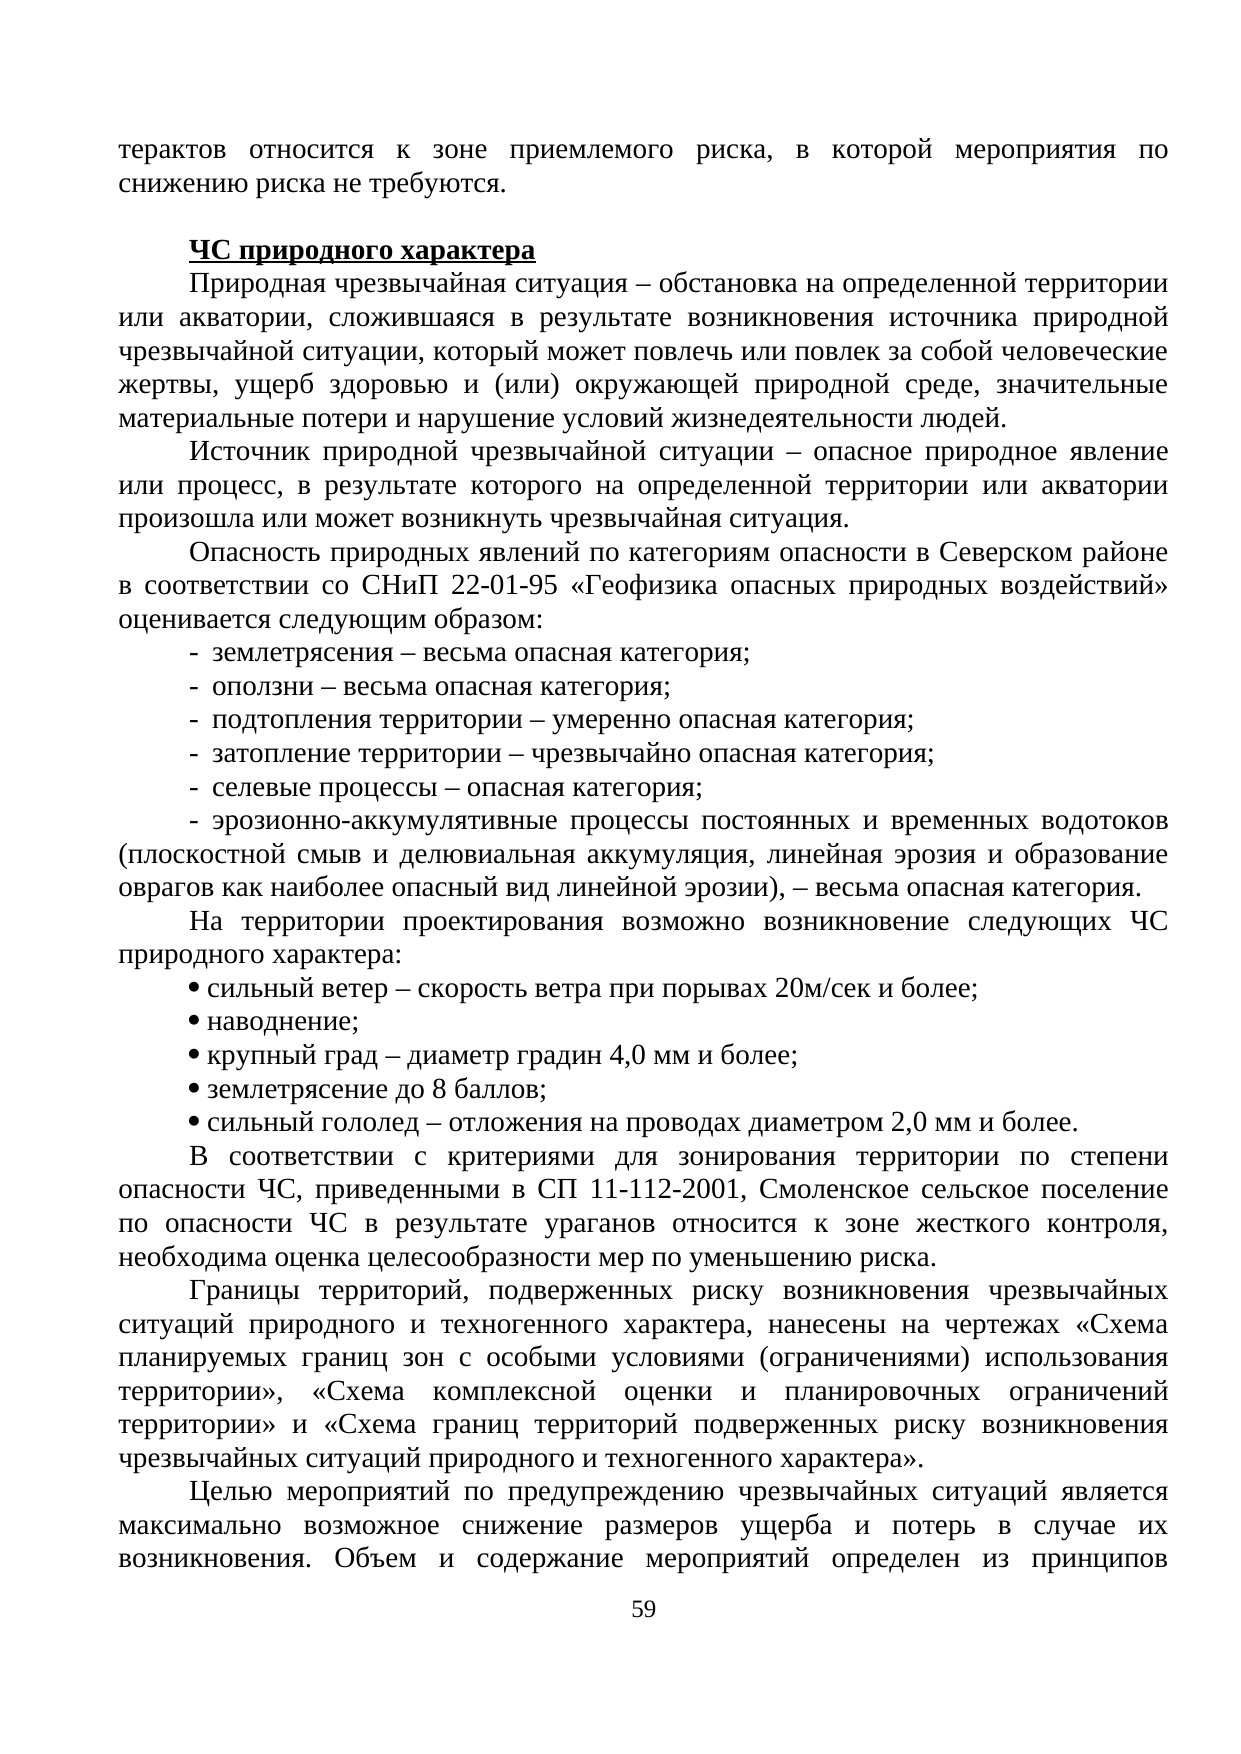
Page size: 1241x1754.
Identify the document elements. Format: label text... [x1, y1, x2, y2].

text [118, 131, 1169, 198]
list крупный град – диаметр градин 4,0 мм и более; [118, 1037, 1169, 1071]
list наводнение; [118, 1003, 1169, 1037]
text Природная чрезвычайная ситуация – обстановка на определенной территории или акватории, сложившаяся в результате возникновения источника природной чрезвычайной ситуации, который может повлечь или повлек за собой человеческие жертвы, ущерб здоровью и (или) окружающей природной среде, значительные материальные потери и нарушение условий жизнедеятельности людей. [118, 266, 1169, 433]
list эрозионно-аккумулятивные процессы постоянных и временных водотоков (плоскостной смыв и делювиальная аккумуляция, линейная эрозия и образование оврагов как наиболее опасный вид линейной эрозии), – весьма опасная категория. [118, 802, 1169, 903]
list селевые процессы – опасная категория; [118, 769, 1169, 802]
text В соответствии с критериями для зонирования территории по степени опасности ЧС, приведенными в СП 11-112-2001, Смоленское сельское поселение по опасности ЧС в результате ураганов относится к зоне жесткого контроля, необходима оценка целесообразности мер по уменьшению риска. [118, 1138, 1169, 1272]
list сильный ветер – скорость ветра при порывах 20м/сек и более; [118, 970, 1169, 1003]
list землетрясение до 8 баллов; [118, 1071, 1169, 1104]
text Опасность природных явлений по категориям опасности в Северском районе в соответствии со СНиП 22-01-95 «Геофизика опасных природных воздействий» оценивается следующим образом: [118, 534, 1169, 634]
text Источник природной чрезвычайной ситуации – опасное природное явление или процесс, в результате которого на определенной территории или акватории произошла или может возникнуть чрезвычайная ситуация. [118, 433, 1169, 534]
list землетрясения – весьма опасная категория; [118, 634, 1169, 668]
list подтопления территории – умеренно опасная категория; [118, 702, 1169, 735]
list оползни – весьма опасная категория; [118, 668, 1169, 702]
text ЧС природного характера [118, 232, 1169, 266]
list сильный гололед – отложения на проводах диаметром 2,0 мм и более. [118, 1104, 1169, 1138]
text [118, 1473, 1169, 1574]
list затопление территории – чрезвычайно опасная категория; [118, 735, 1169, 769]
text На территории проектирования возможно возникновение следующих ЧС природного характера: [118, 903, 1169, 970]
text Границы территорий, подверженных риску возникновения чрезвычайных ситуаций природного и техногенного характера, нанесены на чертежах «Схема планируемых границ зон с особыми условиями (ограничениями) использования территории», «Схема комплексной оценки и планировочных ограничений территории» и «Схема границ территорий подверженных риску возникновения чрезвычайных ситуаций природного и техногенного характера». [118, 1272, 1169, 1473]
